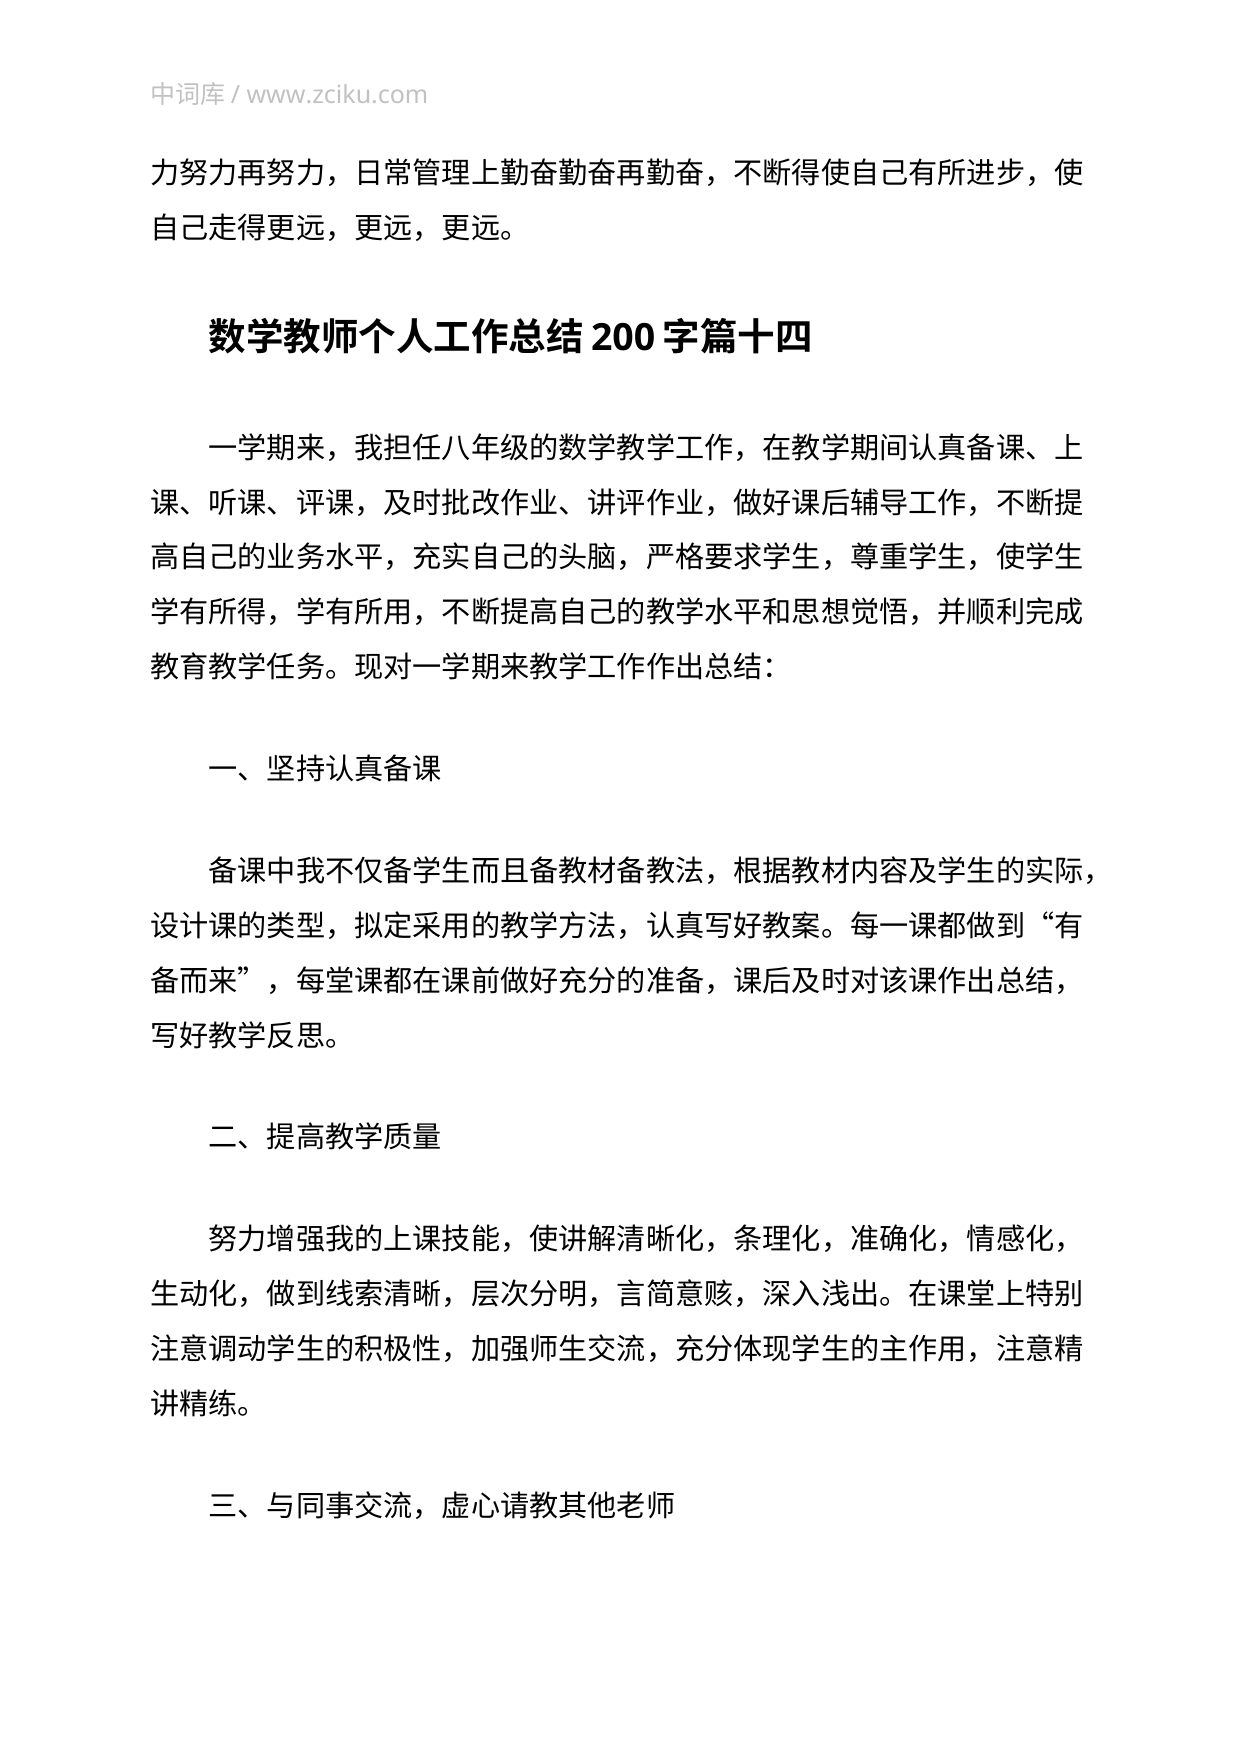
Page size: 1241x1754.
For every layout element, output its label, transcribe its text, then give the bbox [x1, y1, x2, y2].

text 备课中我不仅备学生而且备教材备教法，根据教材内容及学生的实际，设计课的类型，拟定采用的教学方法，认真写好教案。每一课都做到“有备而来”，每堂课都在课前做好充分的准备，课后及时对该课作出总结，写好教学反思。 [150, 847, 1090, 1054]
text 一、坚持认真备课 [150, 746, 1090, 788]
text 一学期来，我担任八年级的数学教学工作，在教学期间认真备课、上课、听课、评课，及时批改作业、讲评作业，做好课后辅导工作，不断提高自己的业务水平，充实自己的头脑，严格要求学生，尊重学生，使学生学有所得，学有所用，不断提高自己的教学水平和思想觉悟，并顺利完成教育教学任务。现对一学期来教学工作作出总结： [150, 424, 1090, 686]
text 数学教师个人工作总结200字篇十四 [150, 307, 1090, 361]
text 二、提高教学质量 [150, 1114, 1090, 1156]
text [150, 150, 1090, 247]
text 努力增强我的上课技能，使讲解清晰化，条理化，准确化，情感化，生动化，做到线索清晰，层次分明，言简意赅，深入浅出。在课堂上特别注意调动学生的积极性，加强师生交流，充分体现学生的主作用，注意精讲精练。 [150, 1216, 1090, 1423]
text 三、与同事交流，虚心请教其他老师 [150, 1482, 1090, 1524]
